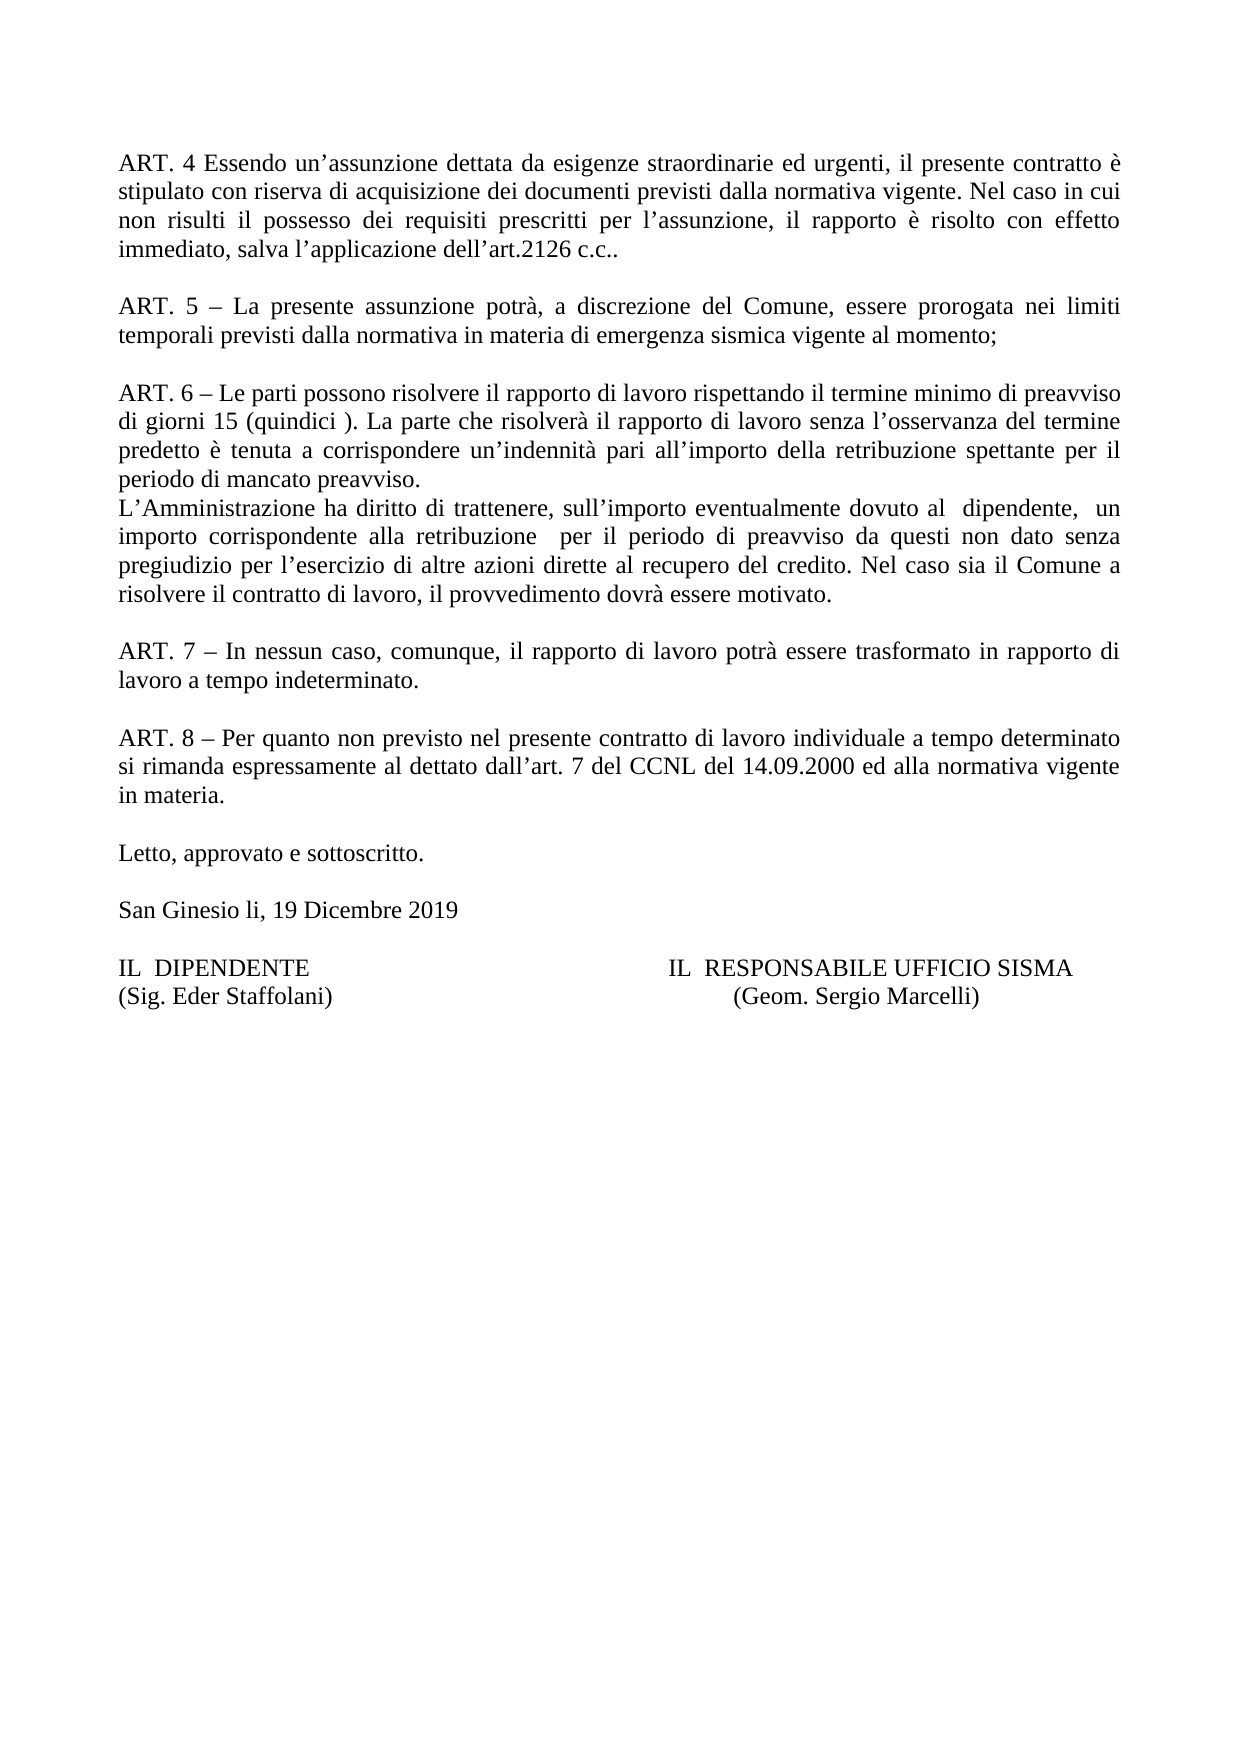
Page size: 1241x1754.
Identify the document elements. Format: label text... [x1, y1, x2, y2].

text ART. 5 – La presente assunzione potrà, a discrezione del Comune, essere prorogata nei limiti temporali previsti dalla normativa in materia di emergenza sismica vigente al momento; [118, 291, 1122, 349]
text ART. 4 Essendo un’assunzione dettata da esigenze straordinarie ed urgenti, il presente contratto è stipulato con riserva di acquisizione dei documenti previsti dalla normativa vigente. Nel caso in cui non risulti il possesso dei requisiti prescritti per l’assunzione, il rapporto è risolto con effetto immediato, salva l’applicazione dell’art.2126 c.c.. [118, 148, 1122, 263]
text Letto, approvato e sottoscritto. [118, 838, 1122, 866]
text (Sig. Eder Staffolani) (Geom. Sergio Marcelli) [118, 981, 1122, 1010]
text ART. 8 – Per quanto non previsto nel presente contratto di lavoro individuale a tempo determinato si rimanda espressamente al dettato dall’art. 7 del CCNL del 14.09.2000 ed alla normativa vigente in materia. [118, 723, 1122, 809]
text IL DIPENDENTE IL RESPONSABILE UFFICIO SISMA [118, 953, 1122, 981]
text San Ginesio li, 19 Dicembre 2019 [118, 895, 1122, 924]
text ART. 6 – Le parti possono risolvere il rapporto di lavoro rispettando il termine minimo di preavviso di giorni 15 (quindici ). La parte che risolverà il rapporto di lavoro senza l’osservanza del termine predetto è tenuta a corrispondere un’indennità pari all’importo della retribuzione spettante per il periodo di mancato preavviso. [118, 378, 1122, 493]
text ART. 7 – In nessun caso, comunque, il rapporto di lavoro potrà essere trasformato in rapporto di lavoro a tempo indeterminato. [118, 636, 1122, 694]
text L’Amministrazione ha diritto di trattenere, sull’importo eventualmente dovuto al dipendente, un importo corrispondente alla retribuzione per il periodo di preavviso da questi non dato senza pregiudizio per l’esercizio di altre azioni dirette al recupero del credito. Nel caso sia il Comune a risolvere il contratto di lavoro, il provvedimento dovrà essere motivato. [118, 493, 1122, 608]
